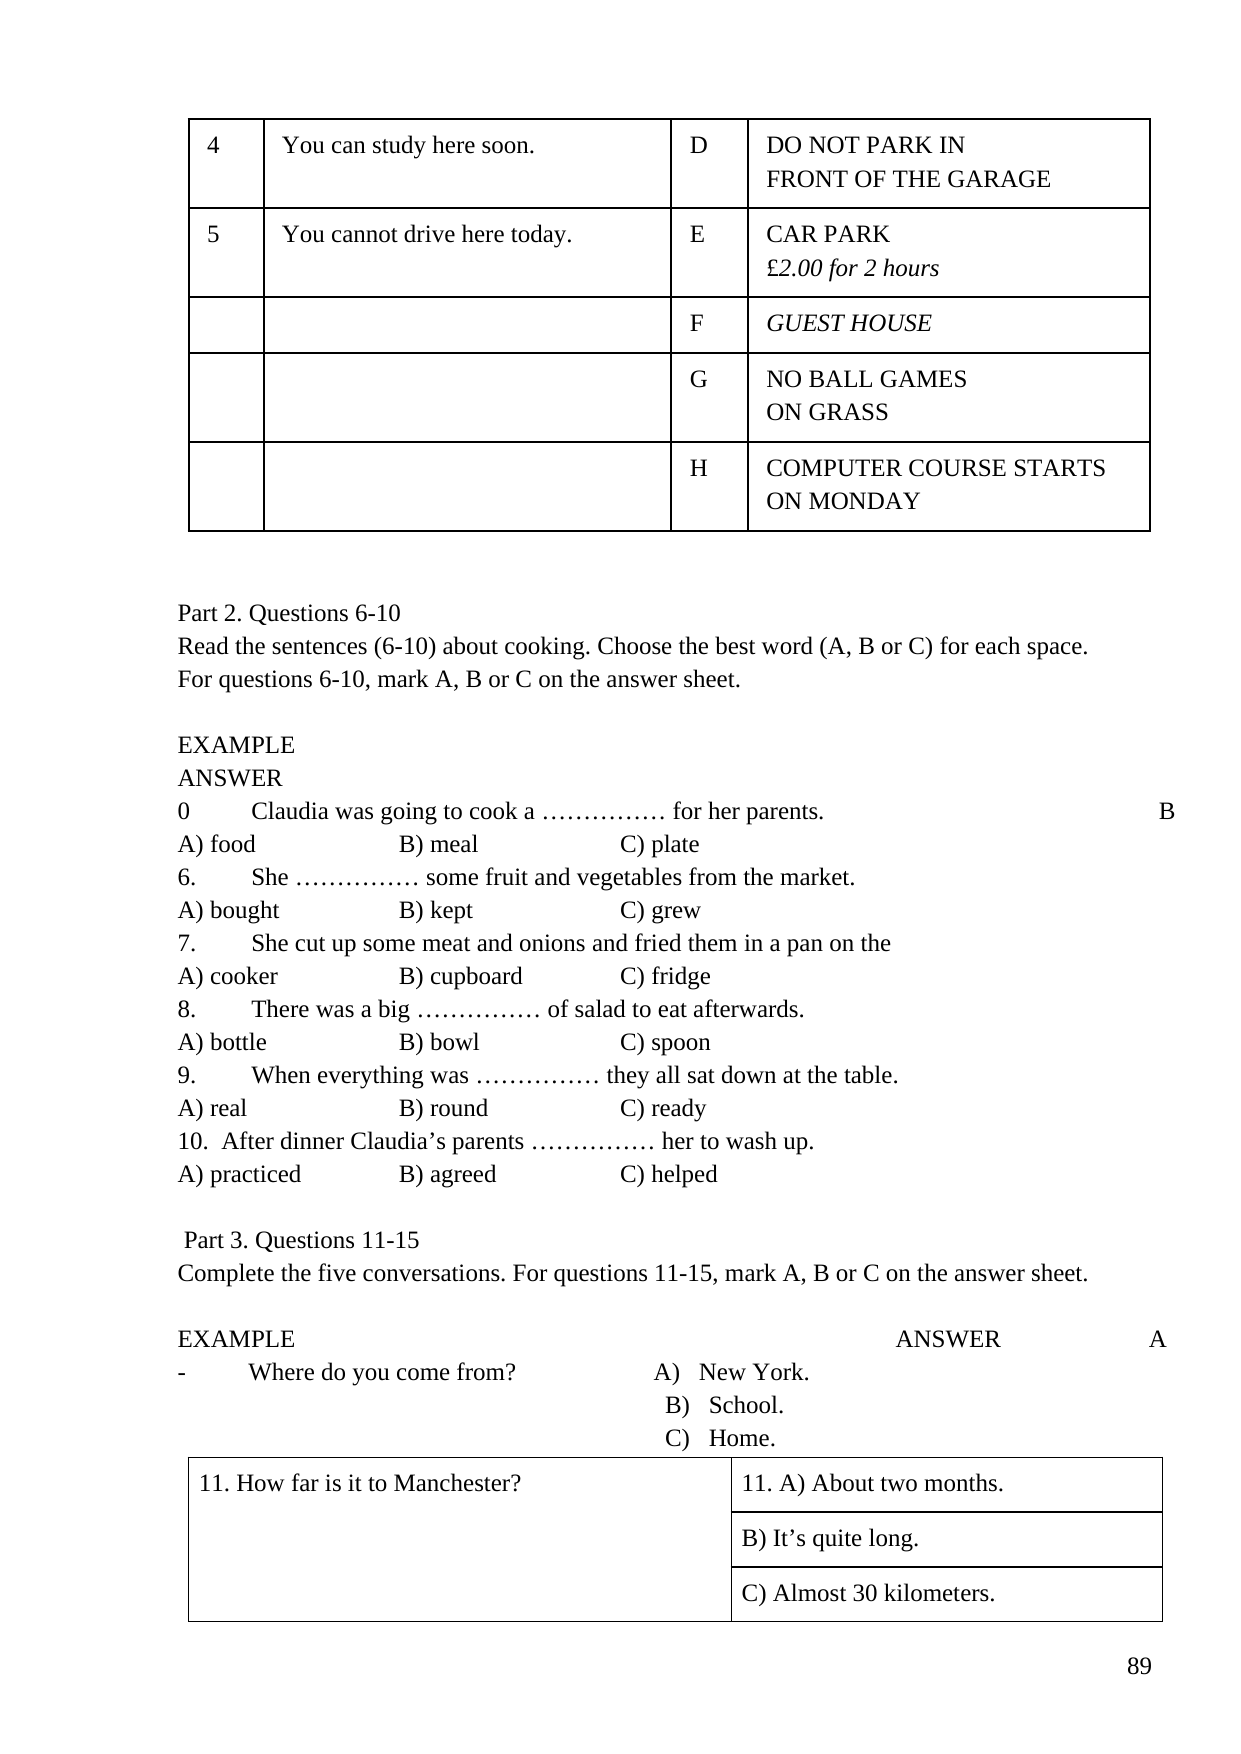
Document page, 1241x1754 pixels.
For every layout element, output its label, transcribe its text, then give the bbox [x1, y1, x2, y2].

table_cell CAR PARK £2.00 for 2 hours [749, 209, 1149, 296]
text A) bought B) kept C) grew [177, 895, 1181, 924]
table_cell 5 [190, 209, 263, 296]
text A) cooker B) cupboard C) fridge [177, 961, 1181, 990]
text A) bottle B) bowl C) spoon [177, 1027, 1181, 1056]
table_cell G [672, 354, 747, 441]
text A) practiced B) agreed C) helped [177, 1159, 1181, 1188]
text Read the sentences (6-10) about cooking. Choose the best word (A, B or C) for each space. [177, 631, 1181, 660]
table_cell [265, 443, 670, 530]
table_cell You can study here soon. [265, 120, 670, 207]
table_cell [265, 354, 670, 441]
table_cell C) Almost 30 kilometers. [732, 1568, 1162, 1621]
text EXAMPLE ANSWER A [177, 1324, 1181, 1353]
table_cell DO NOT PARK IN FRONT OF THE GARAGE [749, 120, 1149, 207]
table_header 11. How far is it to Manchester? [189, 1458, 731, 1621]
text EXAMPLE ANSWER [177, 730, 1181, 792]
table_cell 4 [190, 120, 263, 207]
text A) food B) meal C) plate [88, 829, 1181, 858]
text - Where do you come from? A) New York. [177, 1357, 1181, 1386]
text For questions 6-10, mark A, B or C on the answer sheet. [177, 664, 1181, 693]
table_cell You cannot drive here today. [265, 209, 670, 296]
text 0 Claudia was going to cook a …………… for her parents. B [177, 796, 1181, 825]
table_cell [190, 298, 263, 352]
text C) Home. [177, 1423, 1181, 1452]
text 10. After dinner Claudia’s parents …………… her to wash up. [177, 1126, 1181, 1155]
text B) School. [177, 1391, 1181, 1419]
table_cell E [672, 209, 747, 296]
text Part 3. Questions 11-15 [177, 1225, 1181, 1254]
table_cell [190, 354, 263, 441]
table_cell NO BALL GAMES ON GRASS [749, 354, 1149, 441]
text A) real B) round C) ready [177, 1093, 1181, 1122]
text 8. There was a big …………… of salad to eat afterwards. [177, 994, 1181, 1023]
text 9. When everything was …………… they all sat down at the table. [177, 1060, 1181, 1089]
text 7. She cut up some meat and onions and fried them in a pan on the [177, 928, 1181, 957]
table_cell COMPUTER COURSE STARTS ON MONDAY [749, 443, 1149, 530]
table_cell [190, 443, 263, 530]
text 6. She …………… some fruit and vegetables from the market. [177, 862, 1181, 891]
table_header 11. A) About two months. [732, 1458, 1162, 1511]
table_cell B) It’s quite long. [732, 1513, 1162, 1566]
table_cell F [672, 298, 747, 352]
table_cell [265, 298, 670, 352]
table_cell GUEST HOUSE [749, 298, 1149, 352]
table_cell H [672, 443, 747, 530]
text Part 2. Questions 6-10 [177, 598, 1181, 627]
table_cell D [672, 120, 747, 207]
text Complete the five conversations. For questions 11-15, mark A, B or C on the answer sheet. [177, 1258, 1181, 1287]
